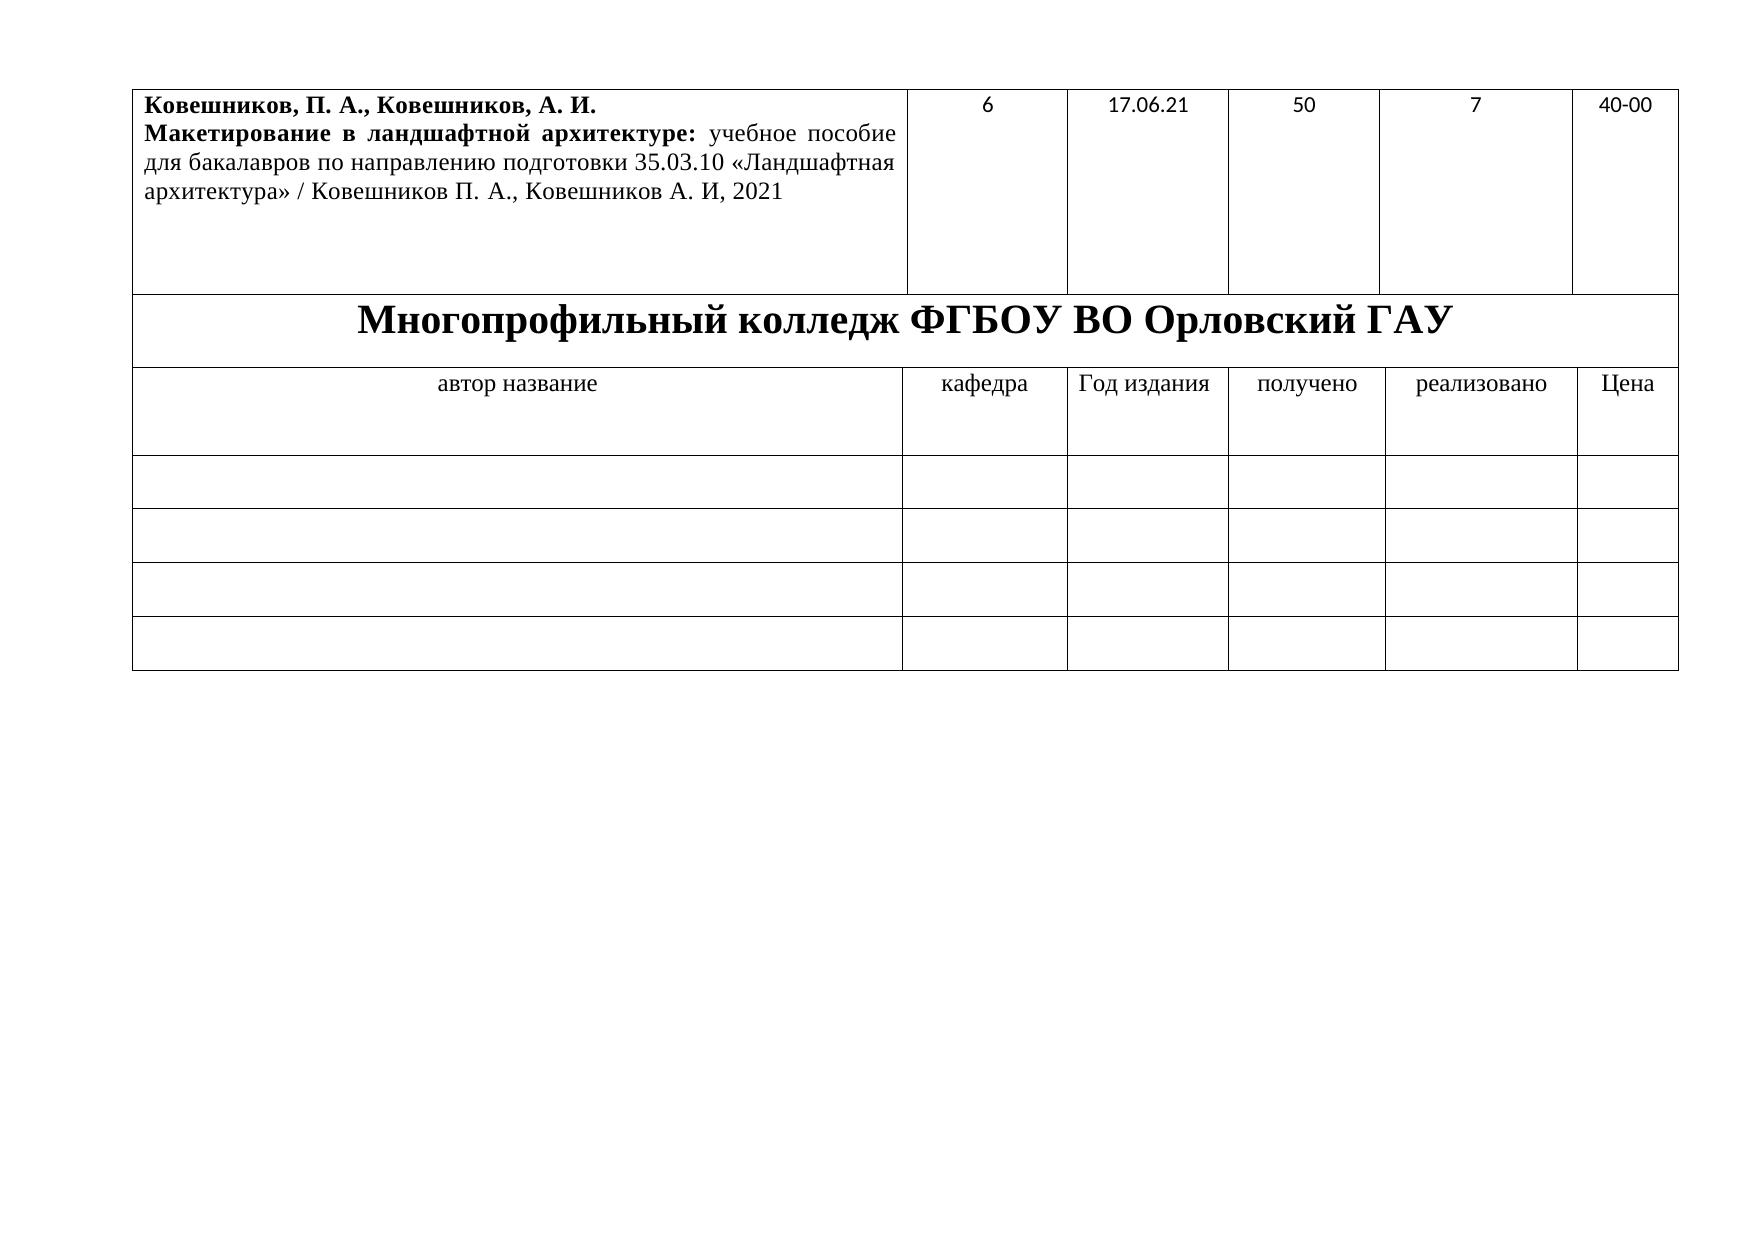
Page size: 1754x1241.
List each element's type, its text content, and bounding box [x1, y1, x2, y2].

table_cell [903, 509, 1067, 562]
table_cell 7 [1380, 90, 1572, 294]
table_cell [133, 563, 902, 616]
table_cell [133, 456, 902, 508]
table_cell [1386, 563, 1577, 616]
table_cell [1229, 456, 1385, 508]
table_cell [1386, 617, 1577, 669]
table_cell Многопрофильный колледж ФГБОУ ВО Орловский ГАУ [133, 295, 1678, 367]
table_cell кафедра [903, 368, 1067, 454]
table_cell Год издания [1068, 368, 1228, 454]
table_cell реализовано [1386, 368, 1577, 454]
table_cell [1578, 563, 1678, 616]
table_cell [1578, 617, 1678, 669]
table_cell [1386, 509, 1577, 562]
table_cell [1068, 617, 1228, 669]
table_cell 40-00 [1573, 90, 1678, 294]
table_cell 50 [1229, 90, 1379, 294]
table_cell [1068, 456, 1228, 508]
table_cell 6 [908, 90, 1067, 294]
table_cell [1578, 456, 1678, 508]
table_cell [1068, 509, 1228, 562]
table_cell [133, 509, 902, 562]
table_cell Ковешников, П. А., Ковешников, А. И. Макетирование в ландшафтной архитектуре: учебное пособие для бакалавров по направлению подготовки 35.03.10 «Ландшафтная архитектура» / Ковешников П. А., Ковешников А. И, 2021 [133, 90, 907, 294]
table_cell [133, 617, 902, 669]
table_cell [1068, 563, 1228, 616]
table_cell [1229, 563, 1385, 616]
table_cell получено [1229, 368, 1385, 454]
table_cell [1386, 456, 1577, 508]
table_cell [1229, 509, 1385, 562]
table_cell Цена [1578, 368, 1678, 454]
table_cell [1229, 617, 1385, 669]
table_cell [903, 563, 1067, 616]
table_cell автор название [133, 368, 902, 454]
table_cell [1578, 509, 1678, 562]
table_cell 17.06.21 [1068, 90, 1228, 294]
table_cell [903, 456, 1067, 508]
table_cell [903, 617, 1067, 669]
